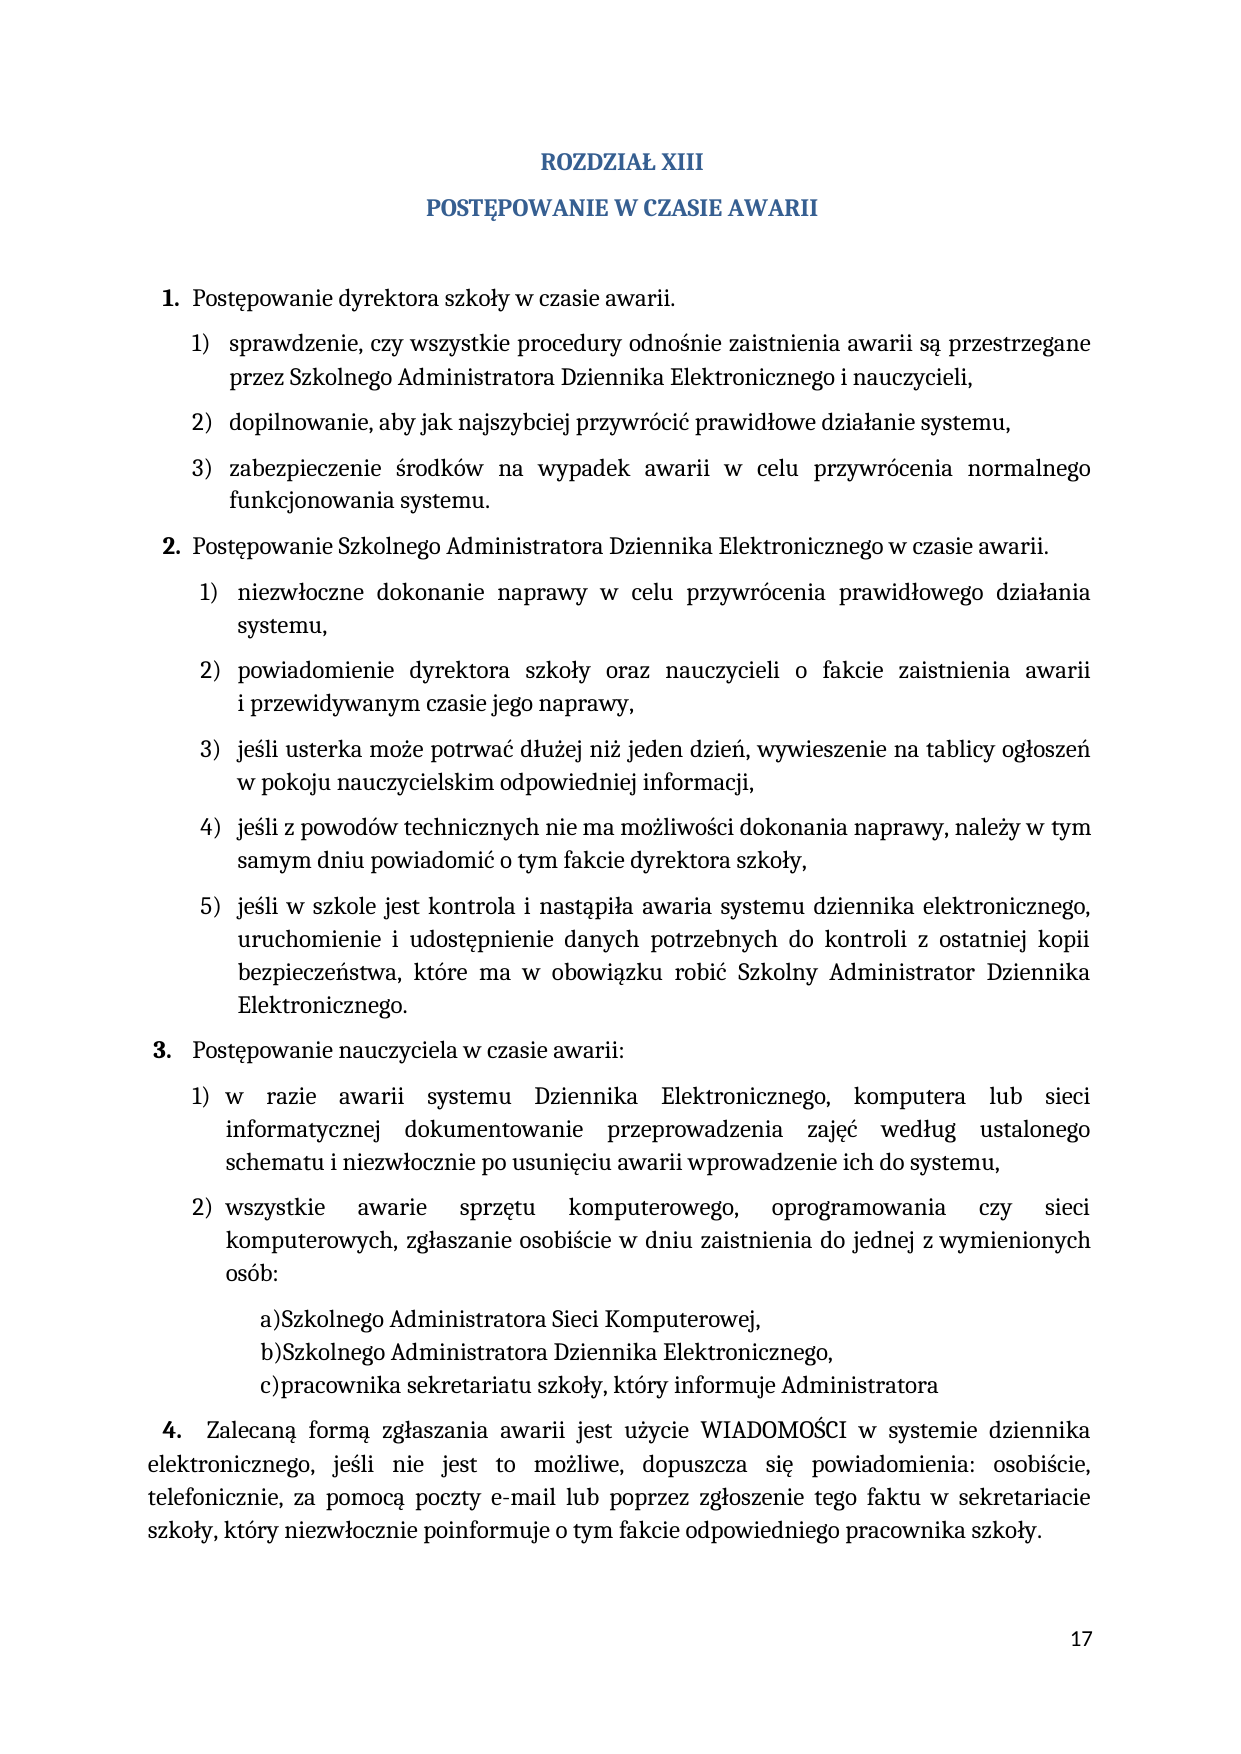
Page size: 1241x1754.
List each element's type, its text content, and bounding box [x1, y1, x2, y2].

list wszystkie awarie sprzętu komputerowego, oprogramowania czy sieci komputerowych, zgłaszanie osobiście w dniu zaistnienia do jednej z wymienionych osób: [192, 1193, 1091, 1288]
list jeśli z powodów technicznych nie ma możliwości dokonania naprawy, należy w tym samym dniu powiadomić o tym fakcie dyrektora szkoły, [200, 813, 1091, 875]
list Szkolnego Administratora Dziennika Elektronicznego, [260, 1338, 886, 1367]
list Szkolnego Administratora Sieci Komputerowej, [260, 1305, 1093, 1334]
list dopilnowanie, aby jak najszybciej przywrócić prawidłowe działanie systemu, [192, 408, 1091, 437]
list niezwłoczne dokonanie naprawy w celu przywrócenia prawidłowego działania systemu, [200, 577, 1091, 639]
list jeśli w szkole jest kontrola i nastąpiła awaria systemu dziennika elektronicznego, uruchomienie i udostępnienie danych potrzebnych do kontroli z ostatniej kopii bezpieczeństwa, które ma w obowiązku robić Szkolny Administrator Dziennika Elektronicznego. [200, 892, 1091, 1019]
list powiadomienie dyrektora szkoły oraz nauczycieli o fakcie zaistnienia awarii i przewidywanym czasie jego naprawy, [200, 656, 1091, 718]
list Postępowanie dyrektora szkoły w czasie awarii. [162, 284, 1091, 313]
subtitle POSTĘPOWANIE W CZASIE AWARII [153, 194, 1091, 222]
subtitle ROZDZIAŁ XIII [153, 148, 1091, 176]
list zabezpieczenie środków na wypadek awarii w celu przywrócenia normalnego funkcjonowania systemu. [192, 453, 1091, 515]
list Postępowanie nauczyciela w czasie awarii: [153, 1036, 1091, 1065]
list pracownika sekretariatu szkoły, który informuje Administratora [260, 1371, 1090, 1400]
list jeśli usterka może potrwać dłużej niż jeden dzień, wywieszenie na tablicy ogłoszeń w pokoju nauczycielskim odpowiedniej informacji, [200, 734, 1091, 796]
list sprawdzenie, czy wszystkie procedury odnośnie zaistnienia awarii są przestrzegane przez Szkolnego Administratora Dziennika Elektronicznego i nauczycieli, [192, 329, 1091, 391]
list Postępowanie Szkolnego Administratora Dziennika Elektronicznego w czasie awarii. [148, 532, 1091, 561]
list Zalecaną formą zgłaszania awarii jest użycie WIADOMOŚCI w systemie dziennika elektronicznego, jeśli nie jest to możliwe, dopuszcza się powiadomienia: osobiście, telefonicznie, za pomocą poczty e-mail lub poprzez zgłoszenie tego faktu w sekretariacie szkoły, który niezwłocznie poinformuje o tym fakcie odpowiedniego pracownika szkoły. [148, 1416, 1091, 1544]
list w razie awarii systemu Dziennika Elektronicznego, komputera lub sieci informatycznej dokumentowanie przeprowadzenia zajęć według ustalonego schematu i niezwłocznie po usunięciu awarii wprowadzenie ich do systemu, [192, 1082, 1091, 1177]
